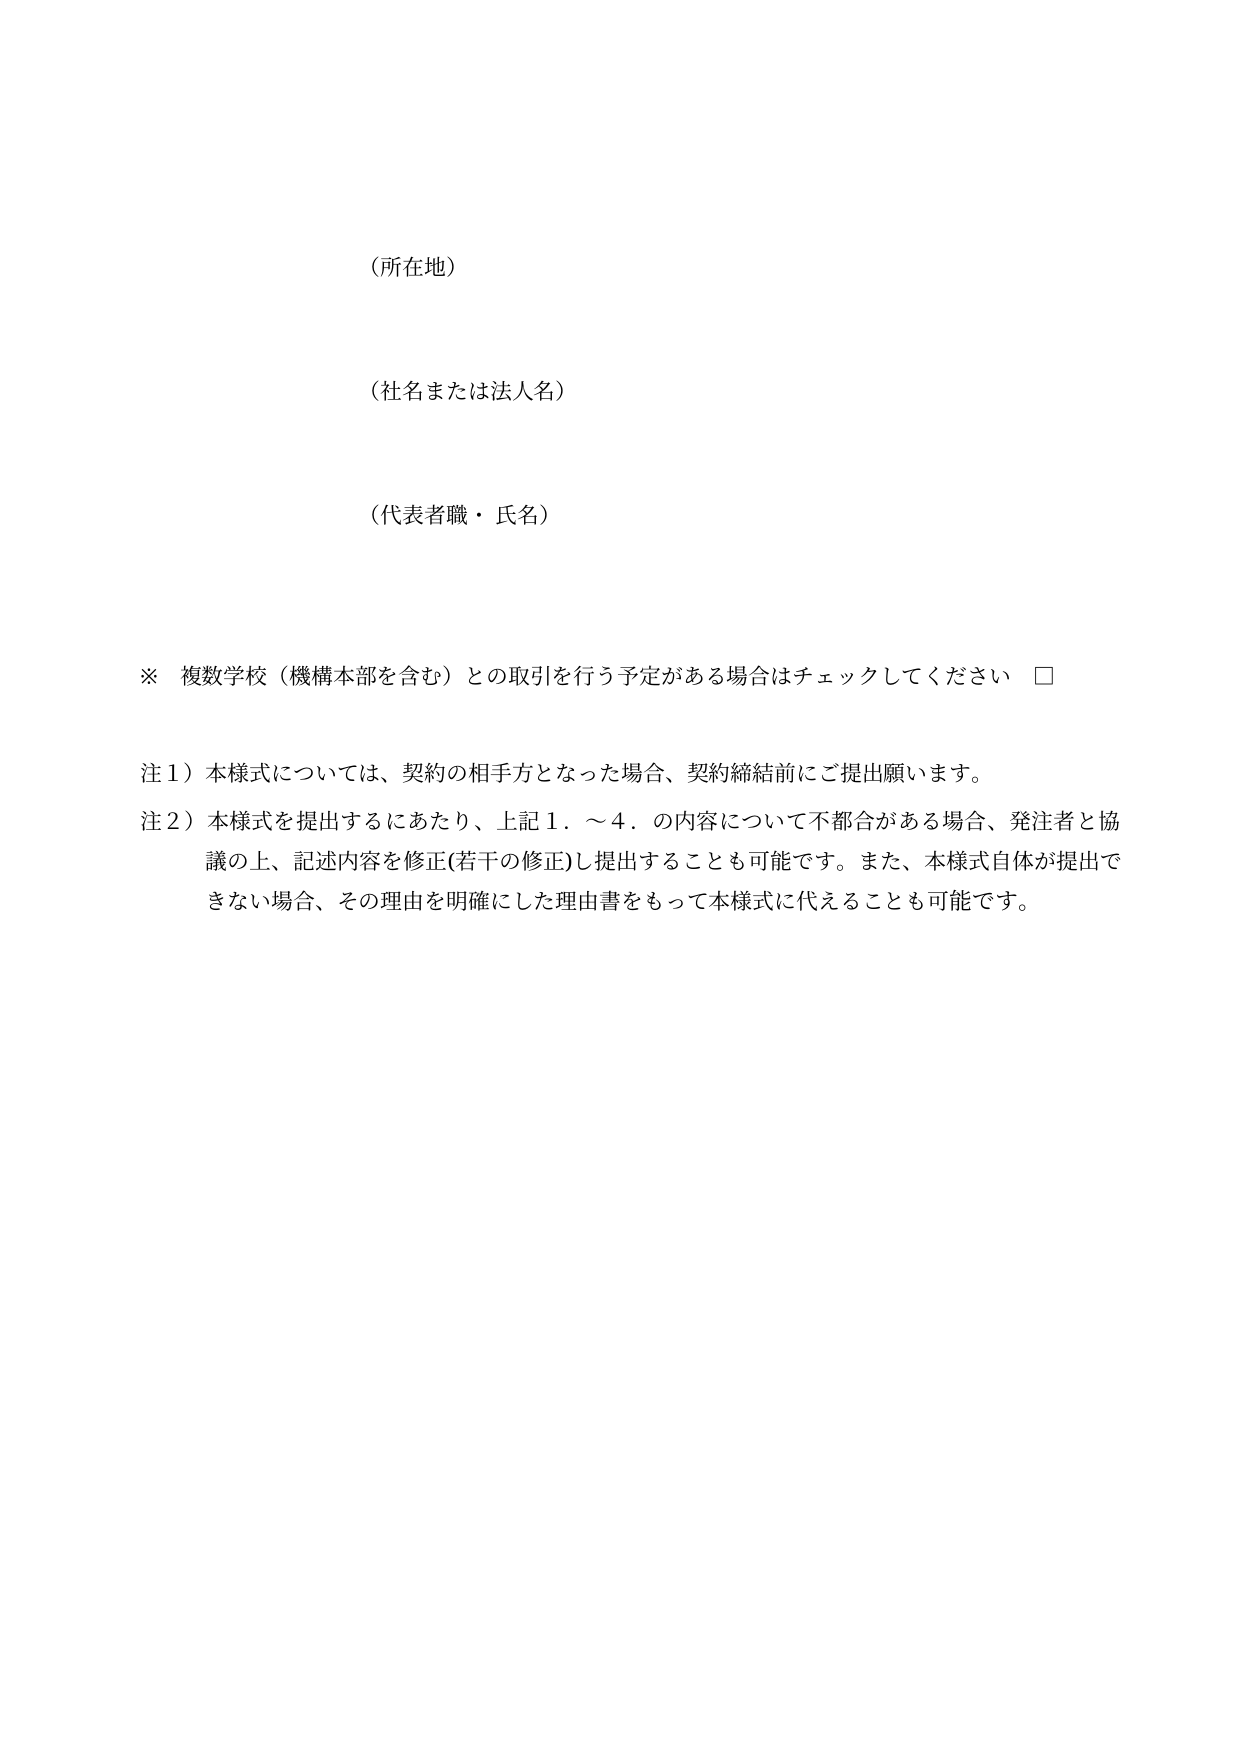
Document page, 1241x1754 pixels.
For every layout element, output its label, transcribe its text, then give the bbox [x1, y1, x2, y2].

text （代表者職・ 氏名） [118, 494, 1122, 534]
text （社名または法人名） [118, 370, 1122, 410]
text ※ 複数学校（機構本部を含む）との取引を行う予定がある場合はチェックしてください □ [140, 655, 1122, 695]
text （所在地） [118, 246, 1122, 286]
text 注１）本様式については、契約の相手方となった場合、契約締結前にご提出願います。 [140, 752, 1122, 791]
text 注２）本様式を提出するにあたり、上記１．～４．の内容について不都合がある場合、発注者と協議の上、記述内容を修正(若干の修正)し提出することも可能です。また、本様式自体が提出できない場合、その理由を明確にした理由書をもって本様式に代えることも可能です。 [140, 800, 1122, 919]
